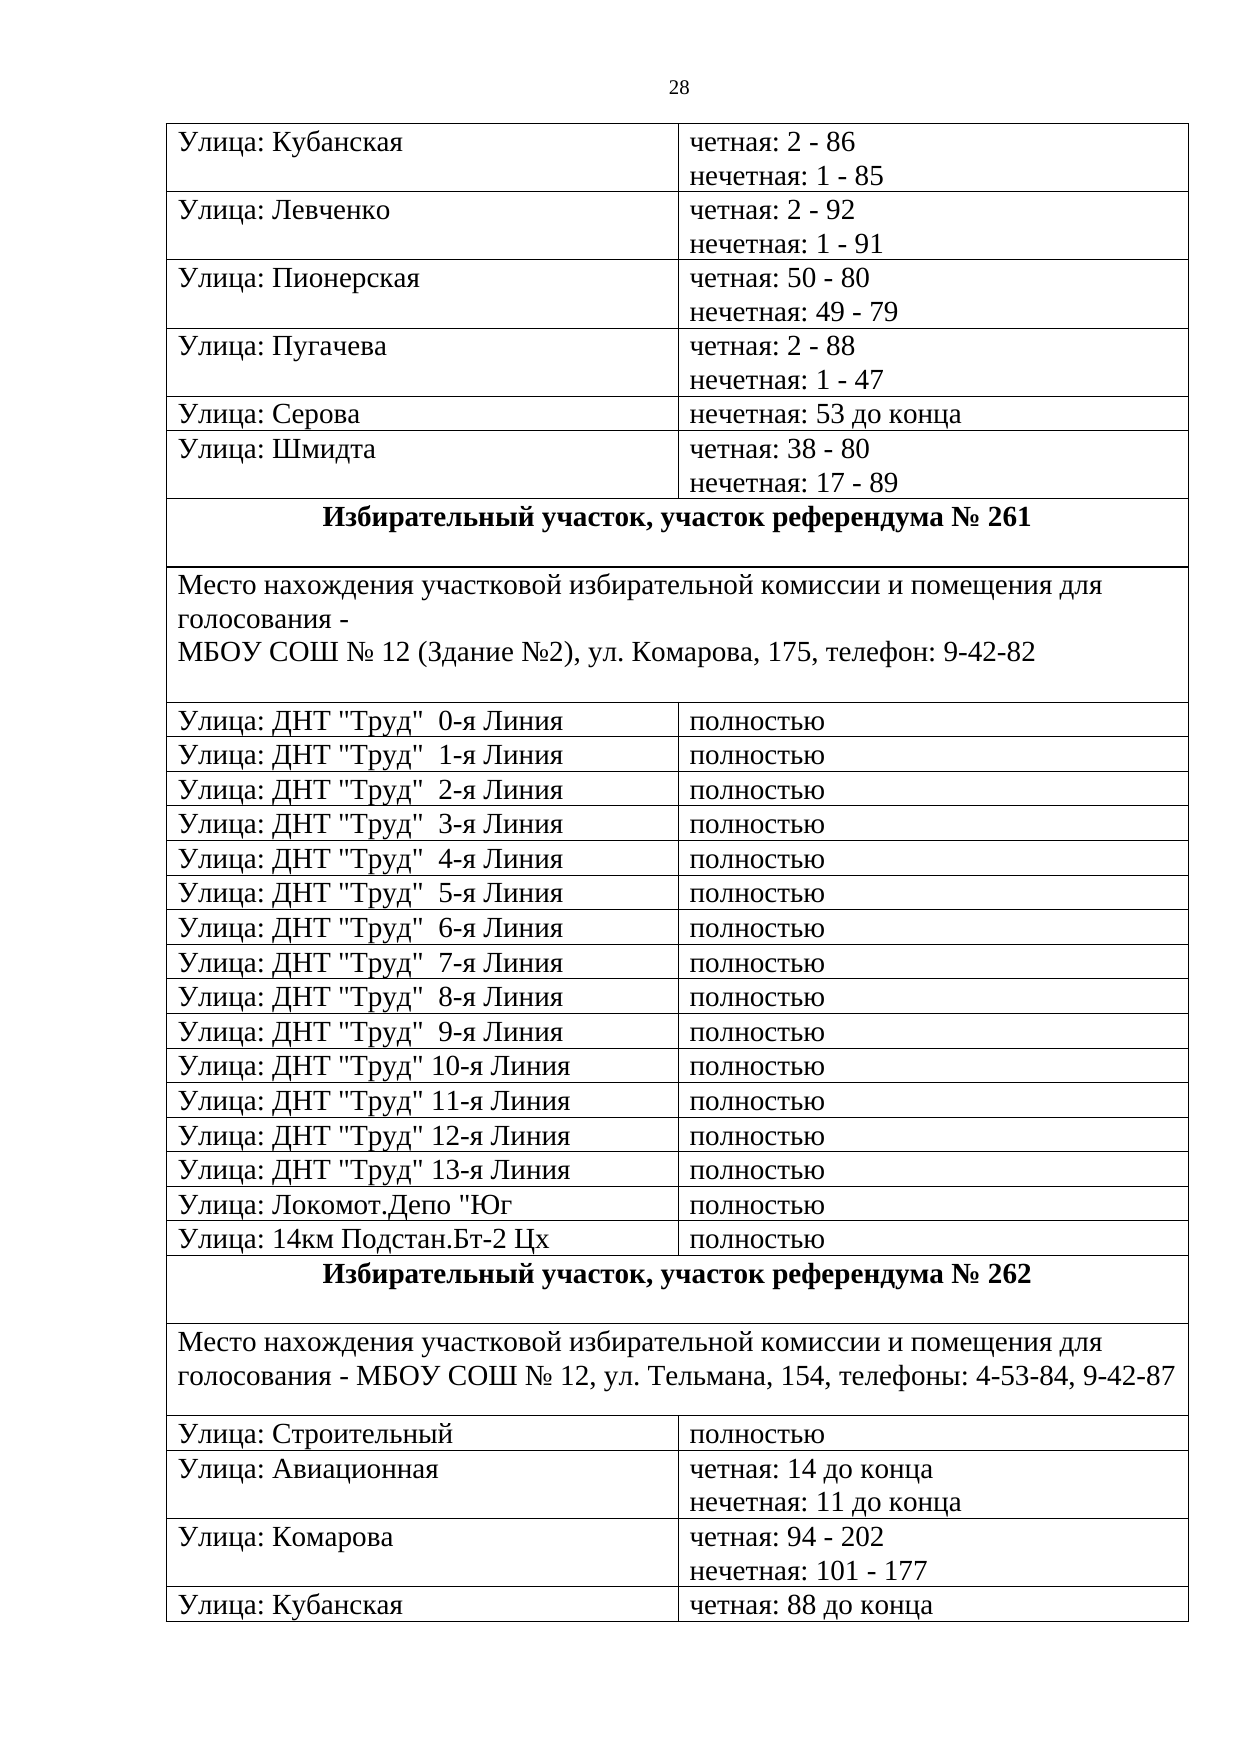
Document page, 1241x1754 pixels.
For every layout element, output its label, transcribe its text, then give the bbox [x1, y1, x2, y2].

table_cell Улица: ДНТ "Труд" 5-я Линия [167, 876, 678, 909]
table_cell Место нахождения участковой избирательной комиссии и помещения для голосования - МБОУ СОШ № 12 (Здание №2), ул. Комарова, 175, телефон: 9-42-82 [167, 568, 1188, 702]
table_cell Улица: Левченко [167, 192, 678, 259]
table_cell четная: 2 - 86 нечетная: 1 - 85 [679, 124, 1188, 191]
table_cell полностью [679, 772, 1188, 805]
table_cell Избирательный участок, участок референдума № 261 [167, 499, 1188, 566]
table_cell Улица: Кубанская [167, 124, 678, 191]
table_cell Улица: ДНТ "Труд" 9-я Линия [167, 1014, 678, 1047]
table_cell полностью [679, 1152, 1188, 1186]
table_cell полностью [679, 806, 1188, 840]
table_cell Улица: 14км Подстан.Бт-2 Цх [167, 1221, 678, 1255]
table_cell Улица: Шмидта [167, 431, 678, 498]
table_cell Улица: ДНТ "Труд" 1-я Линия [167, 737, 678, 771]
table_cell полностью [679, 1416, 1188, 1450]
table_cell Улица: Пионерская [167, 260, 678, 327]
table_cell полностью [679, 841, 1188, 874]
table_cell Место нахождения участковой избирательной комиссии и помещения для голосования - МБОУ СОШ № 12, ул. Тельмана, 154, телефоны: 4-53-84, 9-42-87 [167, 1324, 1188, 1415]
table_cell полностью [679, 979, 1188, 1013]
table_cell четная: 38 - 80 нечетная: 17 - 89 [679, 431, 1188, 498]
table_cell нечетная: 53 до конца [679, 397, 1188, 430]
table_cell четная: 50 - 80 нечетная: 49 - 79 [679, 260, 1188, 327]
table_cell полностью [679, 1187, 1188, 1220]
table_cell Улица: ДНТ "Труд" 2-я Линия [167, 772, 678, 805]
table_cell Улица: Строительный [167, 1416, 678, 1450]
table_cell Улица: ДНТ "Труд" 13-я Линия [167, 1152, 678, 1186]
table_cell Улица: ДНТ "Труд" 3-я Линия [167, 806, 678, 840]
table_cell Улица: Серова [167, 397, 678, 430]
table_cell полностью [679, 1083, 1188, 1117]
table_cell Улица: ДНТ "Труд" 7-я Линия [167, 945, 678, 978]
table_cell полностью [679, 1014, 1188, 1047]
table_cell Улица: Авиационная [167, 1451, 678, 1518]
table_cell Избирательный участок, участок референдума № 262 [167, 1256, 1188, 1323]
table_cell полностью [679, 1221, 1188, 1255]
table_cell Улица: ДНТ "Труд" 0-я Линия [167, 703, 678, 736]
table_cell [679, 1587, 1188, 1621]
table_cell четная: 14 до конца нечетная: 11 до конца [679, 1451, 1188, 1518]
table_cell четная: 2 - 88 нечетная: 1 - 47 [679, 329, 1188, 396]
table_cell Улица: ДНТ "Труд" 6-я Линия [167, 910, 678, 944]
table_cell Улица: ДНТ "Труд" 12-я Линия [167, 1118, 678, 1151]
table_cell полностью [679, 1049, 1188, 1082]
table_cell Улица: Комарова [167, 1519, 678, 1586]
table_cell полностью [679, 945, 1188, 978]
table_cell Улица: Пугачева [167, 329, 678, 396]
table_cell полностью [679, 876, 1188, 909]
table_cell Улица: ДНТ "Труд" 11-я Линия [167, 1083, 678, 1117]
table_cell четная: 94 - 202 нечетная: 101 - 177 [679, 1519, 1188, 1586]
table_cell Улица: Кубанская [167, 1587, 678, 1621]
table_cell Улица: Локомот.Депо "Юг [167, 1187, 678, 1220]
table_cell полностью [679, 737, 1188, 771]
table_cell полностью [679, 910, 1188, 944]
table_cell Улица: ДНТ "Труд" 4-я Линия [167, 841, 678, 874]
table_cell полностью [679, 1118, 1188, 1151]
table_cell Улица: ДНТ "Труд" 8-я Линия [167, 979, 678, 1013]
table_cell Улица: ДНТ "Труд" 10-я Линия [167, 1049, 678, 1082]
table_cell четная: 2 - 92 нечетная: 1 - 91 [679, 192, 1188, 259]
table_cell полностью [679, 703, 1188, 736]
